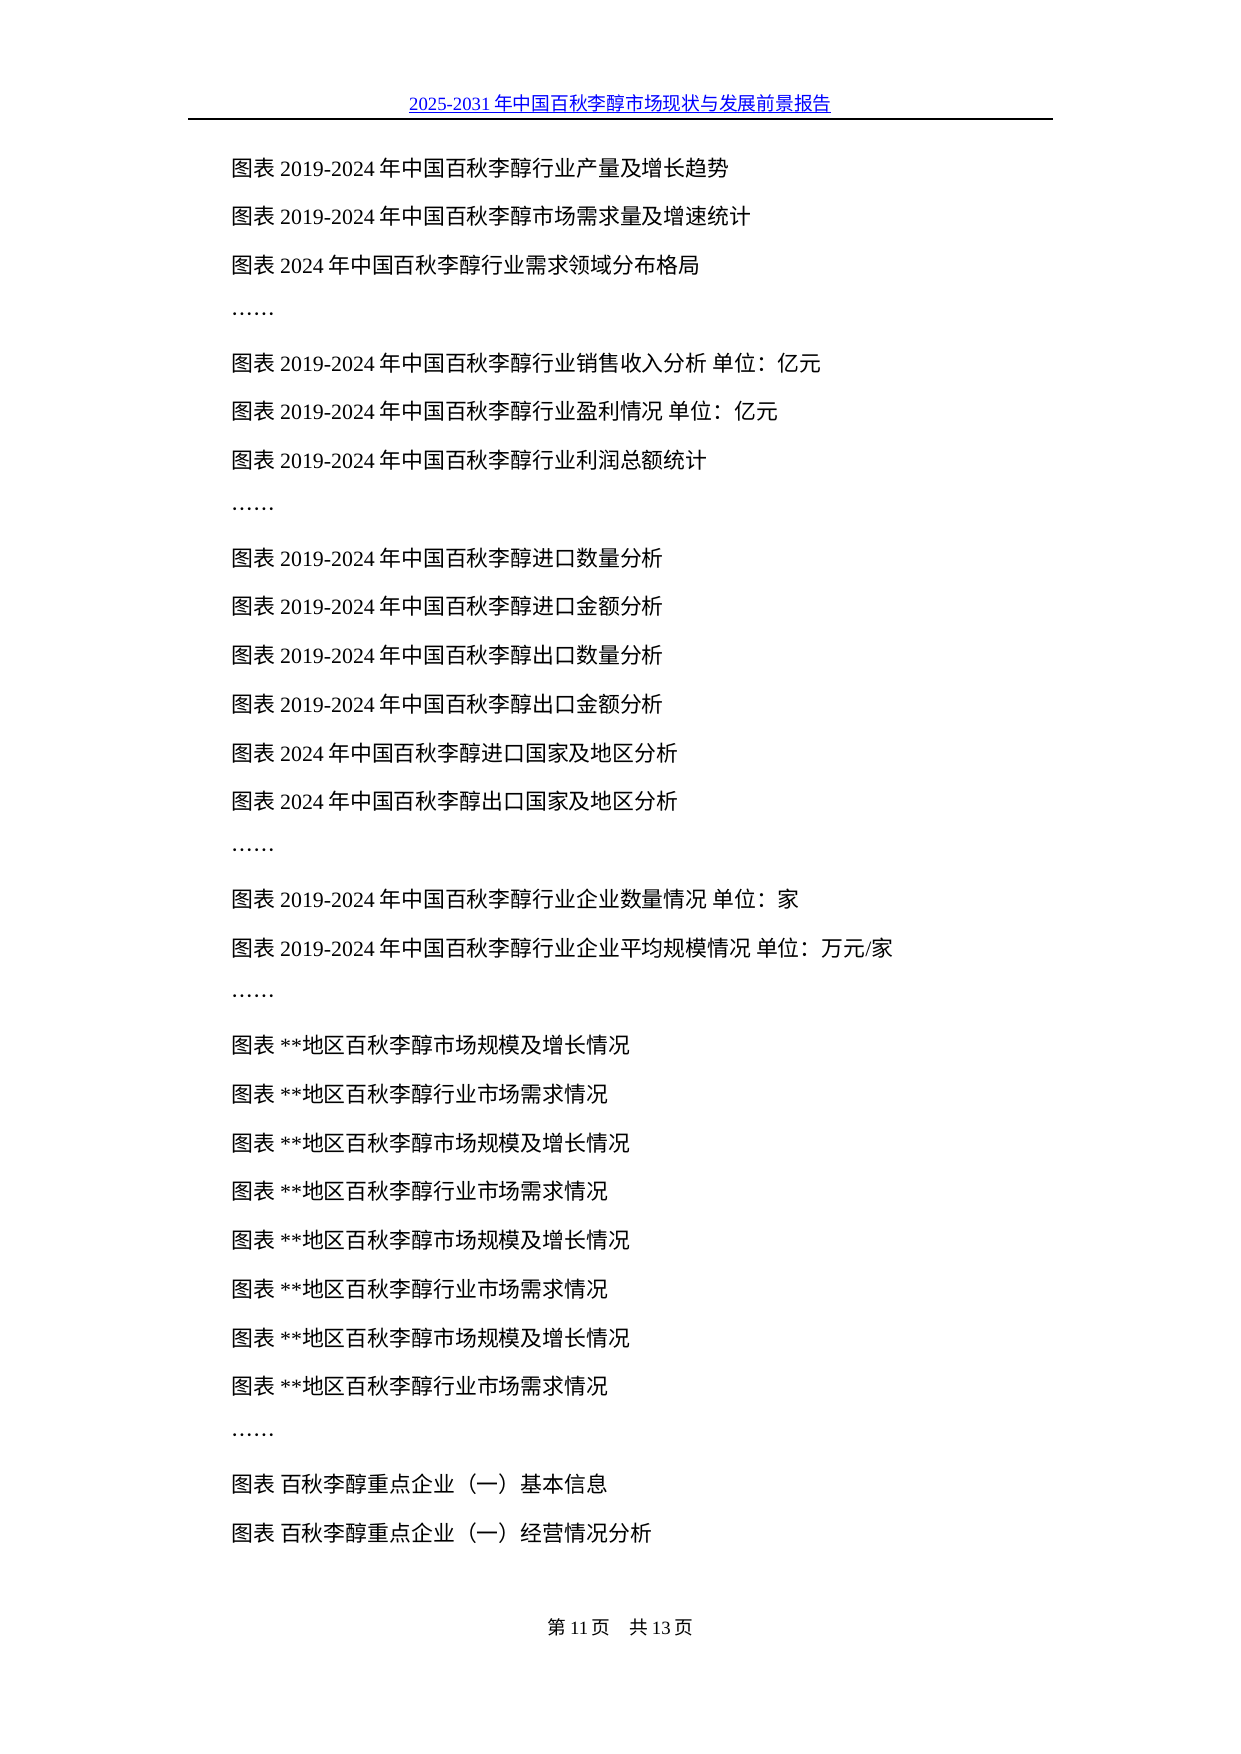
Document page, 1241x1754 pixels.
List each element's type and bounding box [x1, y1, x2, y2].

text [187, 150, 1053, 1548]
